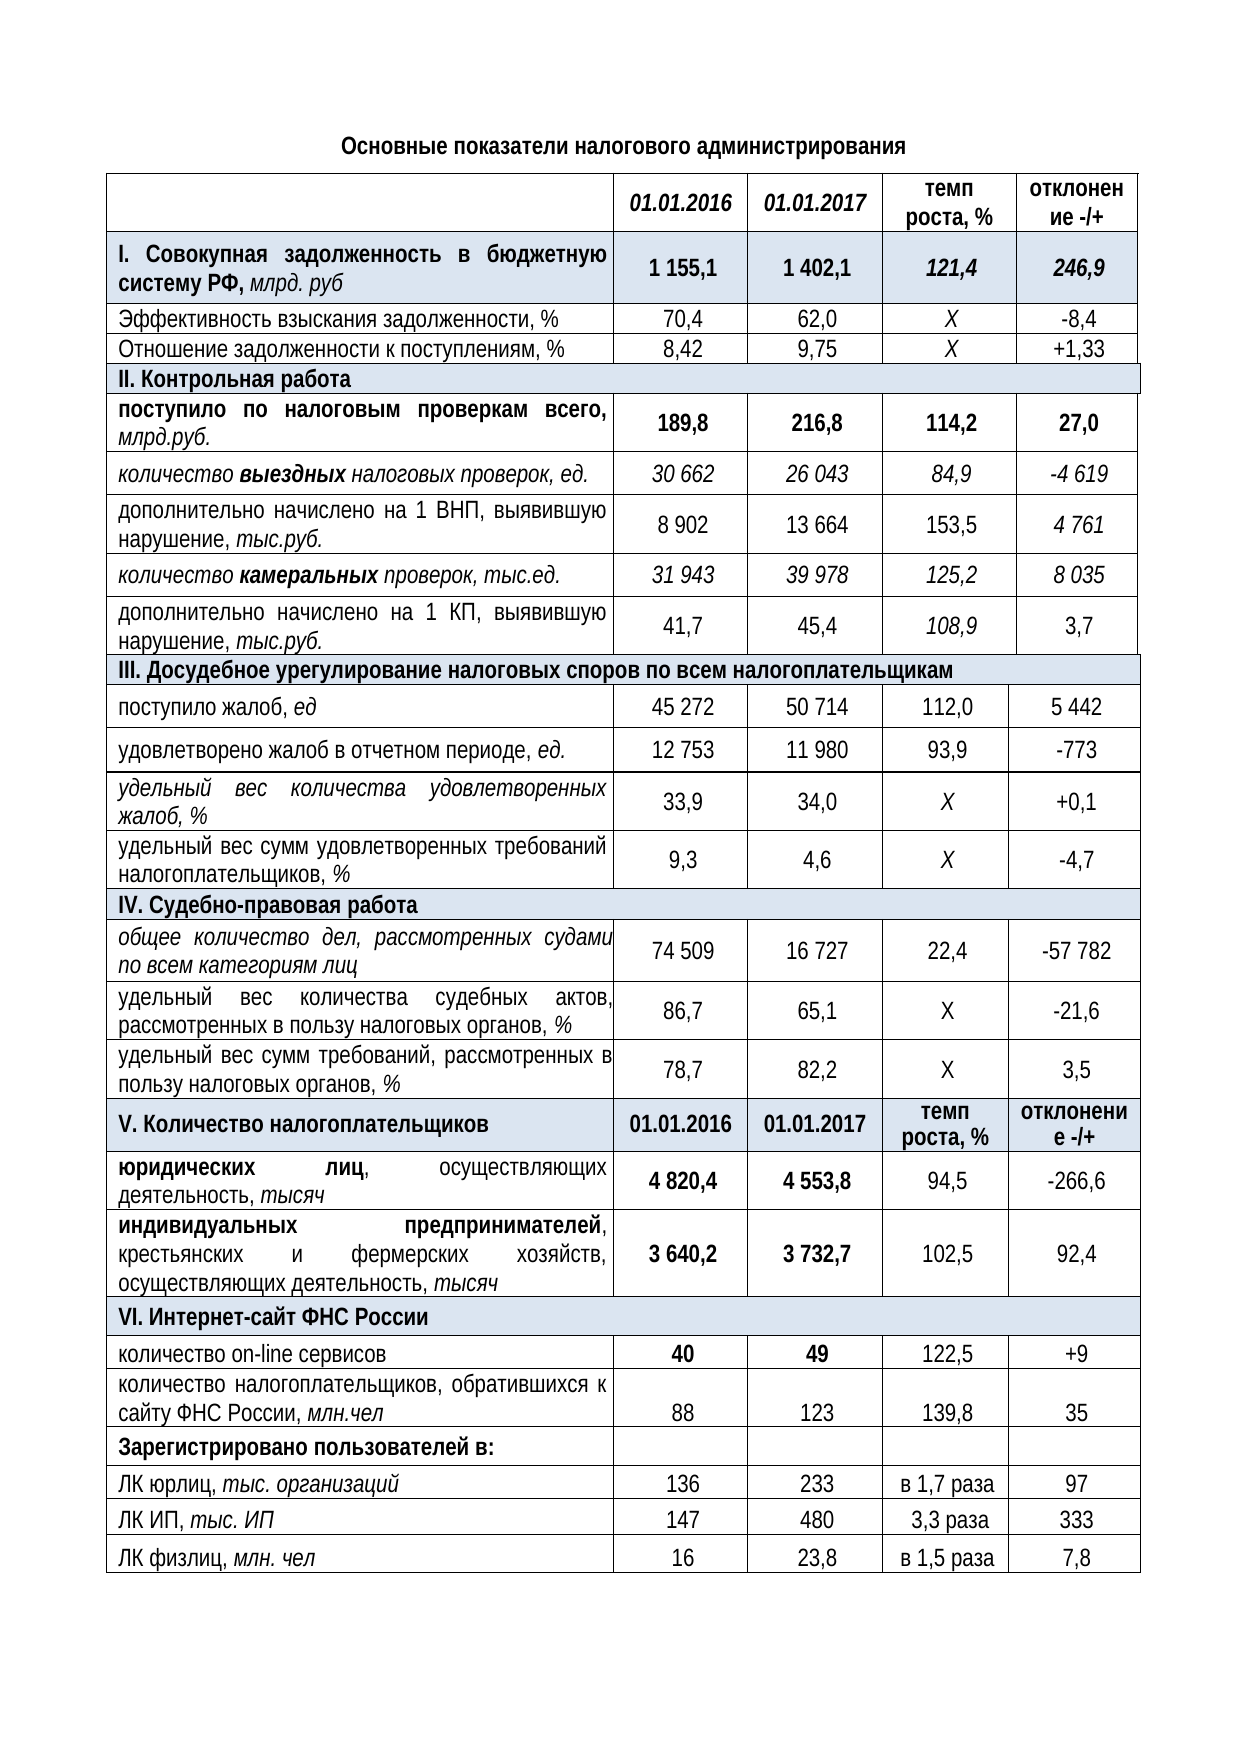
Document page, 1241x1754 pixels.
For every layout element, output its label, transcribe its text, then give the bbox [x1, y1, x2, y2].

table_cell 31 943 [614, 554, 747, 596]
table_cell Х [883, 1040, 1008, 1098]
table_cell 4 761 [1017, 495, 1137, 553]
table_cell количество выездных налоговых проверок, ед. [107, 452, 613, 494]
table_cell 4 820,4 [614, 1152, 747, 1209]
table_cell Х [883, 334, 1016, 363]
table_cell 65,1 [748, 982, 882, 1039]
table_cell 82,2 [748, 1040, 882, 1098]
table_cell 4,6 [748, 831, 882, 888]
table_cell 112,0 [883, 685, 1008, 727]
table_cell юридических лиц, осуществляющих деятельность, тысяч [107, 1152, 613, 1209]
table_cell 3,7 [1017, 597, 1137, 654]
table_cell 13 664 [748, 495, 882, 553]
table_cell 01.01.2016 [614, 174, 747, 231]
table_cell 97 [1009, 1466, 1140, 1498]
table_cell II. Контрольная работа [107, 364, 1140, 393]
table_cell 78,7 [614, 1040, 747, 1098]
table_cell общее количество дел, рассмотренных судами по всем категориям лиц [107, 920, 613, 981]
table_cell 16 [614, 1535, 747, 1572]
table_cell 136 [614, 1466, 747, 1498]
table_cell 49 [748, 1336, 882, 1368]
table_cell 35 [1009, 1369, 1140, 1426]
table_cell 8 035 [1017, 554, 1137, 596]
table_cell 88 [614, 1369, 747, 1426]
table_cell темп роста, % [883, 1099, 1008, 1151]
table_cell 7,8 [1009, 1535, 1140, 1572]
table_cell количество камеральных проверок, тыс.ед. [107, 554, 613, 596]
table_cell -4 619 [1017, 452, 1137, 494]
table_cell -4,7 [1009, 831, 1140, 888]
table_cell IV. Судебно-правовая работа [107, 889, 1140, 919]
table_cell 45,4 [748, 597, 882, 654]
table_cell Х [883, 982, 1008, 1039]
table_cell 121,4 [883, 232, 1016, 303]
table_cell 86,7 [614, 982, 747, 1039]
table_cell [883, 1427, 1008, 1465]
table_cell [614, 1427, 747, 1465]
table_cell удельный вес сумм требований, рассмотренных в пользу налоговых органов, % [107, 1040, 613, 1098]
table_cell 3 640,2 [614, 1210, 747, 1296]
table_cell 94,5 [883, 1152, 1008, 1209]
table_cell 125,2 [883, 554, 1016, 596]
table_cell 139,8 [883, 1369, 1008, 1426]
table_cell Отношение задолженности к поступлениям, % [107, 334, 613, 363]
table_cell Х [883, 773, 1008, 830]
table_cell VI. Интернет-сайт ФНС России [107, 1297, 1140, 1335]
table_cell -773 [1009, 728, 1140, 771]
table_cell 3,5 [1009, 1040, 1140, 1098]
table_cell ЛК юрлиц, тыс. организаций [107, 1466, 613, 1498]
table_cell 30 662 [614, 452, 747, 494]
table_cell -21,6 [1009, 982, 1140, 1039]
table_cell количество on-line сервисов [107, 1336, 613, 1368]
table_cell 108,9 [883, 597, 1016, 654]
table_cell [748, 1427, 882, 1465]
table_cell 39 978 [748, 554, 882, 596]
table_cell 84,9 [883, 452, 1016, 494]
table_cell 01.01.2016 [614, 1099, 747, 1151]
table_cell 62,0 [748, 304, 882, 333]
table_cell 216,8 [748, 394, 882, 451]
table_cell 480 [748, 1499, 882, 1534]
table_cell 8,42 [614, 334, 747, 363]
table_cell в 1,5 раза [883, 1535, 1008, 1572]
table_cell 9,3 [614, 831, 747, 888]
table_cell в 1,7 раза [883, 1466, 1008, 1498]
table_cell 70,4 [614, 304, 747, 333]
table_cell +1,33 [1017, 334, 1137, 363]
table_cell III. Досудебное урегулирование налоговых споров по всем налогоплательщикам [107, 655, 1140, 684]
table_cell 23,8 [748, 1535, 882, 1572]
table_cell 1 402,1 [748, 232, 882, 303]
table_cell 123 [748, 1369, 882, 1426]
table_cell 45 272 [614, 685, 747, 727]
table_cell 3 732,7 [748, 1210, 882, 1296]
table_cell 93,9 [883, 728, 1008, 771]
table_cell поступило по налоговым проверкам всего, млрд.руб. [107, 394, 613, 451]
table_cell 8 902 [614, 495, 747, 553]
table_cell отклонение -/+ [1009, 1099, 1140, 1151]
table_cell V. Количество налогоплательщиков [107, 1099, 613, 1151]
table_cell 153,5 [883, 495, 1016, 553]
table_cell +0,1 [1009, 773, 1140, 830]
table_cell Эффективность взыскания задолженности, % [107, 304, 613, 333]
table_cell количество налогоплательщиков, обратившихся к сайту ФНС России, млн.чел [107, 1369, 613, 1426]
table_cell 92,4 [1009, 1210, 1140, 1296]
table_cell 33,9 [614, 773, 747, 830]
table_cell ЛК ИП, тыс. ИП [107, 1499, 613, 1534]
table_cell 114,2 [883, 394, 1016, 451]
table_cell 41,7 [614, 597, 747, 654]
table_cell удельный вес количества судебных актов, рассмотренных в пользу налоговых органов, % [107, 982, 613, 1039]
table_cell Х [883, 304, 1016, 333]
table_cell 9,75 [748, 334, 882, 363]
table_cell 01.01.2017 [748, 1099, 882, 1151]
table_cell Зарегистрировано пользователей в: [107, 1427, 613, 1465]
table_cell -266,6 [1009, 1152, 1140, 1209]
table_cell 333 [1009, 1499, 1140, 1534]
table_cell 5 442 [1009, 685, 1140, 727]
table_cell 147 [614, 1499, 747, 1534]
table_cell дополнительно начислено на 1 КП, выявившую нарушение, тыс.руб. [107, 597, 613, 654]
table_cell 102,5 [883, 1210, 1008, 1296]
table_cell +9 [1009, 1336, 1140, 1368]
table_cell 50 714 [748, 685, 882, 727]
table_cell 16 727 [748, 920, 882, 981]
table_header Основные показатели налогового администрирования [107, 131, 1140, 172]
table_cell 3,3 раза [883, 1499, 1008, 1534]
table_cell 4 553,8 [748, 1152, 882, 1209]
table_cell Х [883, 831, 1008, 888]
table_cell 74 509 [614, 920, 747, 981]
table_cell 27,0 [1017, 394, 1137, 451]
table_cell удельный вес количества удовлетворенных жалоб, % [107, 773, 613, 830]
table_cell -57 782 [1009, 920, 1140, 981]
table_cell -8,4 [1017, 304, 1137, 333]
table_cell 34,0 [748, 773, 882, 830]
table_cell 22,4 [883, 920, 1008, 981]
table_cell 1 155,1 [614, 232, 747, 303]
table_cell 40 [614, 1336, 747, 1368]
table_cell 26 043 [748, 452, 882, 494]
table_cell индивидуальных предпринимателей, крестьянских и фермерских хозяйств, осуществляющих деятельность, тысяч [107, 1210, 613, 1296]
table_cell удовлетворено жалоб в отчетном периоде, ед. [107, 728, 613, 771]
table_cell 12 753 [614, 728, 747, 771]
table_cell поступило жалоб, ед [107, 685, 613, 727]
table_cell [107, 174, 613, 231]
table_cell 122,5 [883, 1336, 1008, 1368]
table_cell [1009, 1427, 1140, 1465]
table_cell I. Совокупная задолженность в бюджетную систему РФ, млрд. руб [107, 232, 613, 303]
table_cell 233 [748, 1466, 882, 1498]
table_cell удельный вес сумм удовлетворенных требований налогоплательщиков, % [107, 831, 613, 888]
table_cell дополнительно начислено на 1 ВНП, выявившую нарушение, тыс.руб. [107, 495, 613, 553]
table_cell 246,9 [1017, 232, 1137, 303]
table_cell 01.01.2017 [748, 174, 882, 231]
table_cell темп роста, % [883, 174, 1016, 231]
table_cell отклонение -/+ [1017, 174, 1137, 231]
table_cell 189,8 [614, 394, 747, 451]
table_cell ЛК физлиц, млн. чел [107, 1535, 613, 1572]
table_cell 11 980 [748, 728, 882, 771]
